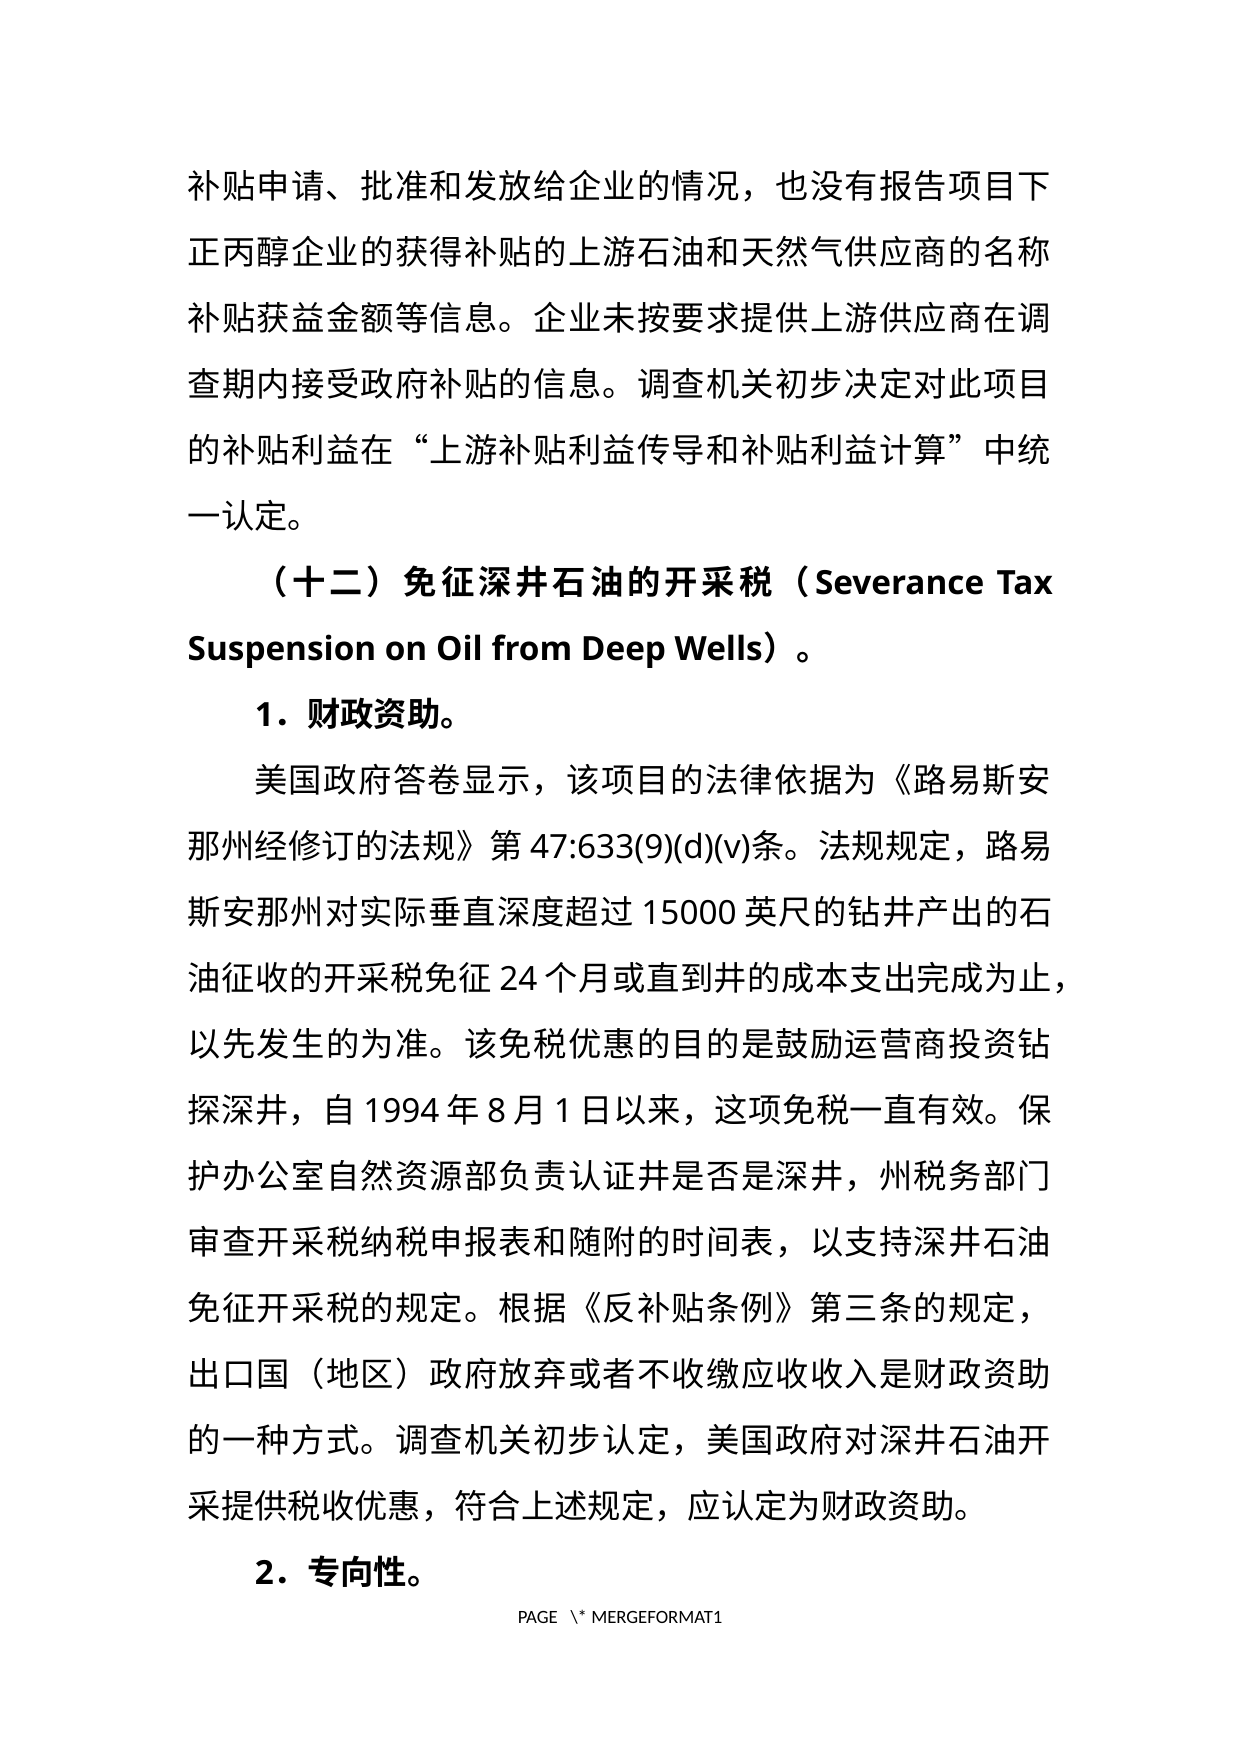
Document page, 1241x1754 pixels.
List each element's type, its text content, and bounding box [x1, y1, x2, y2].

text 美国政府答卷显示，该项目的法律依据为《路易斯安那州经修订的法规》第47:633(9)(d)(v)条。法规规定，路易斯安那州对实际垂直深度超过15000英尺的钻井产出的石油征收的开采税免征24个月或直到井的成本支出完成为止，以先发生的为准。该免税优惠的目的是鼓励运营商投资钻探深井，自1994年8月1日以来，这项免税一直有效。保护办公室自然资源部负责认证井是否是深井，州税务部门审查开采税纳税申报表和随附的时间表，以支持深井石油免征开采税的规定。根据《反补贴条例》第三条的规定，出口国（地区）政府放弃或者不收缴应收收入是财政资助的一种方式。调查机关初步认定，美国政府对深井石油开采提供税收优惠，符合上述规定，应认定为财政资助。 [187, 745, 1053, 1537]
text 1．财政资助。 [187, 679, 1053, 745]
text （十二）免征深井石油的开采税（Severance Tax Suspension on Oil from Deep Wells）。 [187, 547, 1053, 679]
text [187, 151, 1053, 547]
text 2．专向性。 [187, 1537, 1053, 1603]
